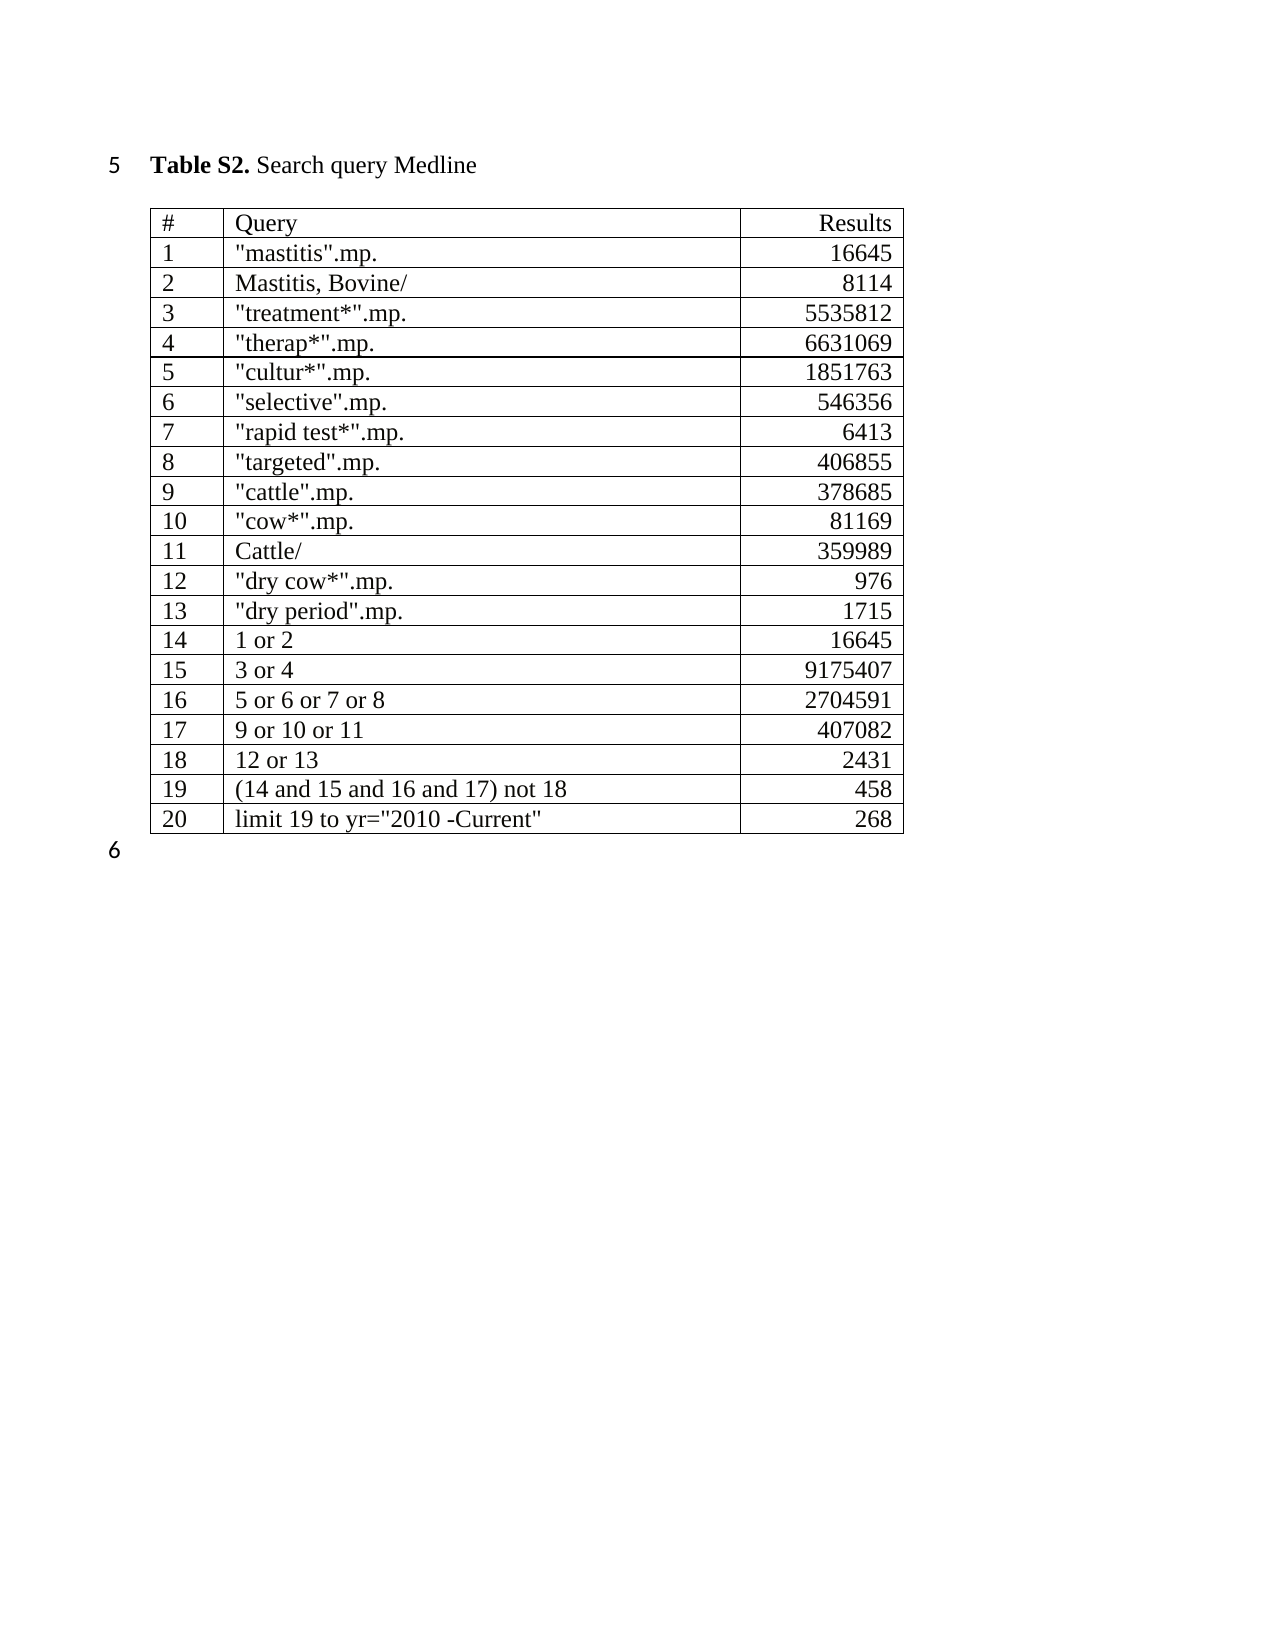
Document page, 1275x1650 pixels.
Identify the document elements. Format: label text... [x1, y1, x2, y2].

table_cell 2 [151, 268, 223, 297]
table_cell 406855 [741, 447, 903, 476]
table_cell 13 [151, 596, 223, 624]
table_cell 458 [741, 775, 903, 803]
table_cell 16645 [741, 238, 903, 267]
table_cell 16645 [741, 626, 903, 654]
table_cell 546356 [741, 387, 903, 416]
table_cell (14 and 15 and 16 and 17) not 18 [224, 775, 740, 803]
table_cell 6631069 [741, 328, 903, 356]
table_cell Mastitis, Bovine/ [224, 268, 740, 297]
table_cell 6413 [741, 417, 903, 446]
table_cell 2431 [741, 745, 903, 773]
table_cell 407082 [741, 715, 903, 744]
table_cell 19 [151, 775, 223, 803]
table_cell 268 [741, 804, 903, 833]
table_cell limit 19 to yr="2010 -Current" [224, 804, 740, 833]
table_cell "cultur*".mp. [224, 358, 740, 386]
table_cell 11 [151, 536, 223, 565]
table_cell 7 [151, 417, 223, 446]
table_header Results [741, 209, 903, 237]
table_cell "mastitis".mp. [224, 238, 740, 267]
table_cell 6 [151, 387, 223, 416]
table_cell "targeted".mp. [224, 447, 740, 476]
table_cell 1851763 [741, 358, 903, 386]
table_cell 9175407 [741, 655, 903, 684]
table_cell 3 [151, 298, 223, 327]
table_cell "rapid test*".mp. [224, 417, 740, 446]
table_cell 8114 [741, 268, 903, 297]
table_cell "dry period".mp. [224, 596, 740, 624]
table_cell 1 or 2 [224, 626, 740, 654]
table_cell "cattle".mp. [224, 477, 740, 505]
table_header Query [224, 209, 740, 237]
table_cell "treatment*".mp. [224, 298, 740, 327]
table_cell 4 [151, 328, 223, 356]
table_cell 5535812 [741, 298, 903, 327]
table_cell 9 or 10 or 11 [224, 715, 740, 744]
table_cell 5 or 6 or 7 or 8 [224, 685, 740, 714]
table_cell 17 [151, 715, 223, 744]
table_cell 15 [151, 655, 223, 684]
table_cell 10 [151, 506, 223, 535]
subtitle Table S2. Search query Medline [150, 150, 1125, 179]
table_cell 3 or 4 [224, 655, 740, 684]
table_cell 16 [151, 685, 223, 714]
table_cell 2704591 [741, 685, 903, 714]
table_cell 976 [741, 566, 903, 595]
table_cell 18 [151, 745, 223, 773]
table_cell 8 [151, 447, 223, 476]
table_cell "dry cow*".mp. [224, 566, 740, 595]
table_cell 378685 [741, 477, 903, 505]
table_cell "selective".mp. [224, 387, 740, 416]
table_cell 1 [151, 238, 223, 267]
table_cell 81169 [741, 506, 903, 535]
table_cell "cow*".mp. [224, 506, 740, 535]
table_cell 359989 [741, 536, 903, 565]
table_cell Cattle/ [224, 536, 740, 565]
table_cell 5 [151, 358, 223, 386]
table_cell 9 [151, 477, 223, 505]
table_header # [151, 209, 223, 237]
table_cell 20 [151, 804, 223, 833]
table_cell 12 [151, 566, 223, 595]
table_cell 1715 [741, 596, 903, 624]
table_cell 14 [151, 626, 223, 654]
table_cell 12 or 13 [224, 745, 740, 773]
table_cell "therap*".mp. [224, 328, 740, 356]
